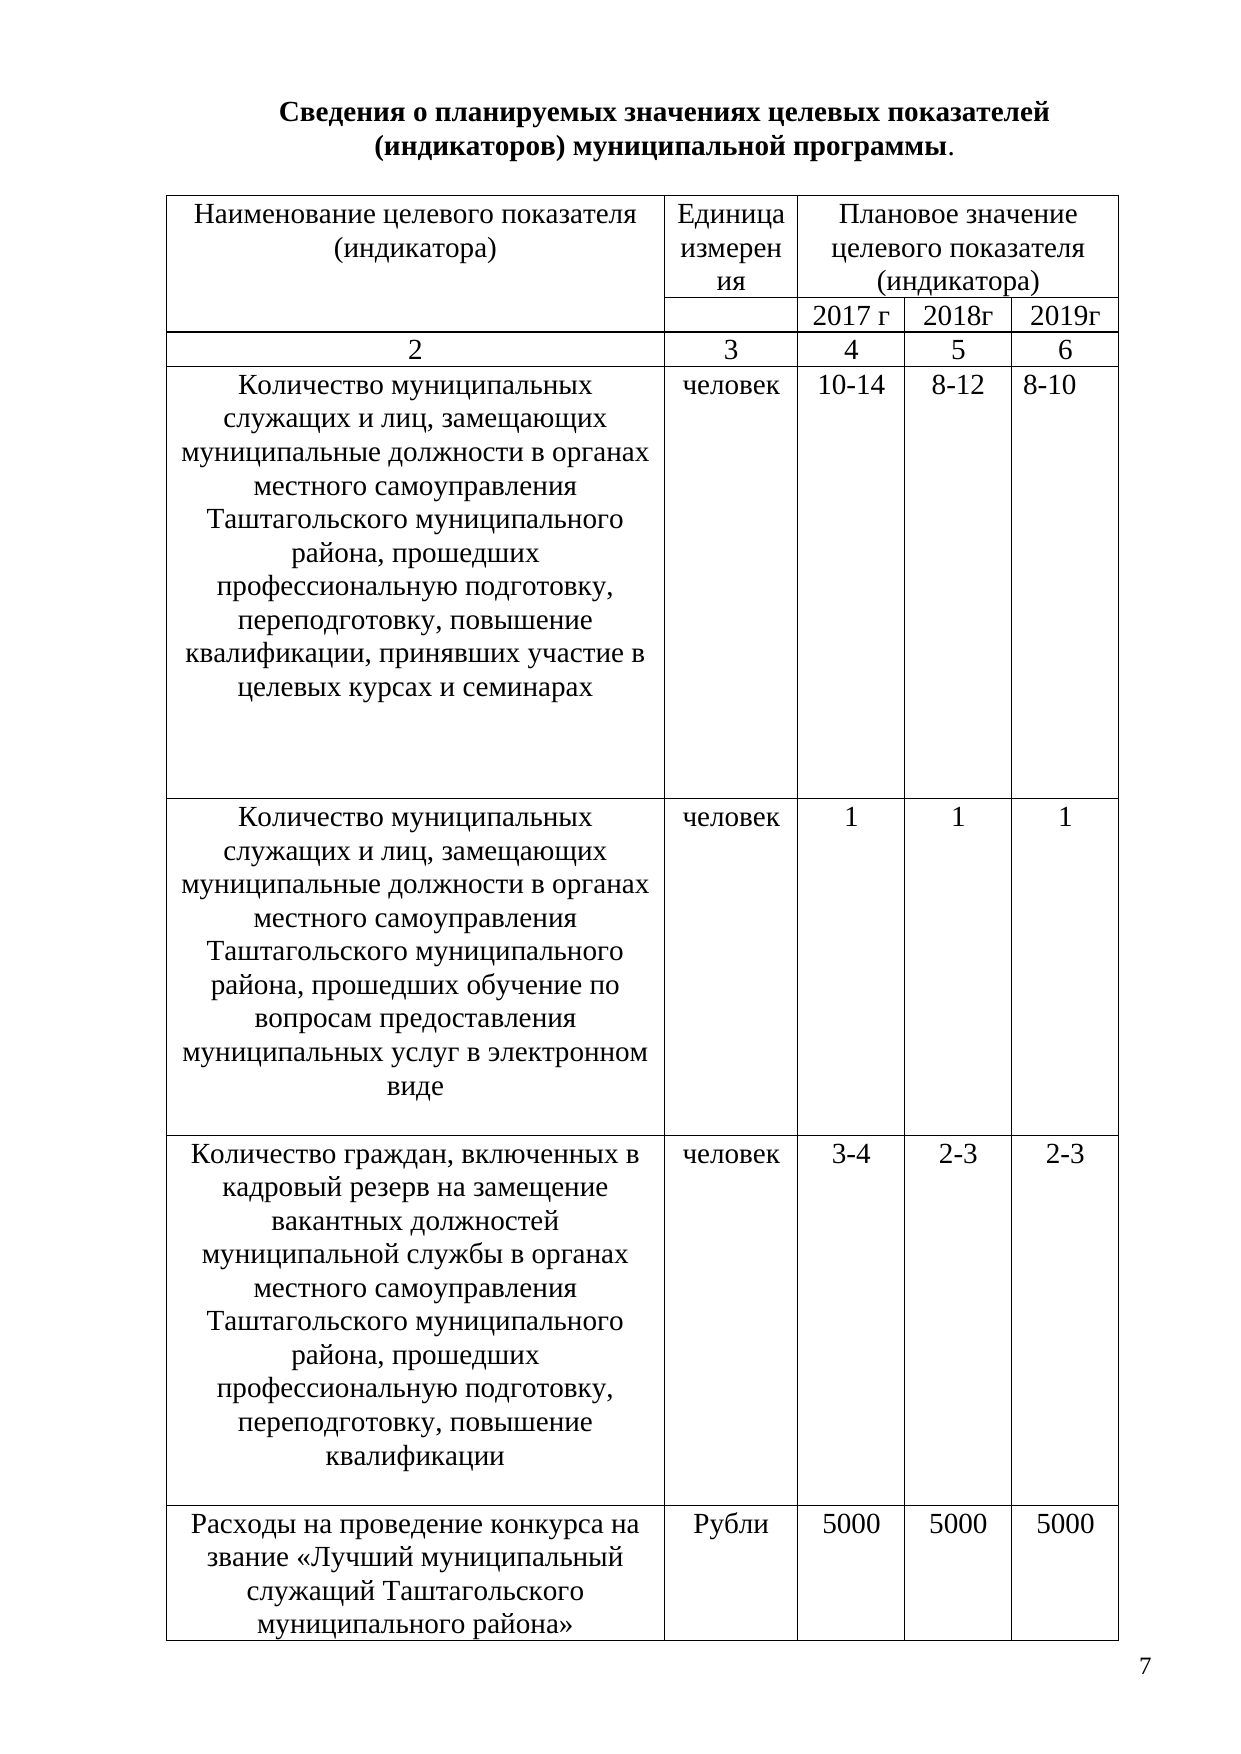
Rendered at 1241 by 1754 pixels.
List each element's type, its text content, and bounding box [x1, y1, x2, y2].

table_cell Количество муниципальных служащих и лиц, замещающих муниципальные должности в органах местного самоуправления Таштагольского муниципального района, прошедших обучение по вопросам предоставления муниципальных услуг в электронном виде [167, 799, 664, 1135]
table_cell 8-10 [1012, 367, 1118, 798]
table_cell Количество муниципальных служащих и лиц, замещающих муниципальные должности в органах местного самоуправления Таштагольского муниципального района, прошедших профессиональную подготовку, переподготовку, повышение квалификации, принявших участие в целевых курсах и семинарах [167, 367, 664, 798]
table_cell 2017 г [798, 298, 904, 331]
table_cell 1 [905, 799, 1011, 1135]
table_cell 2019г [1012, 298, 1118, 331]
table_cell 5000 [905, 1506, 1011, 1640]
text (индикаторов) муниципальной программы. [177, 128, 1152, 162]
table_cell 5 [905, 333, 1011, 366]
table_cell 1 [1012, 799, 1118, 1135]
table_cell 2-3 [905, 1136, 1011, 1505]
table_cell человек [665, 367, 797, 798]
table_cell 4 [798, 333, 904, 366]
table_cell Количество граждан, включенных в кадровый резерв на замещение вакантных должностей муниципальной службы в органах местного самоуправления Таштагольского муниципального района, прошедших профессиональную подготовку, переподготовку, повышение квалификации [167, 1136, 664, 1505]
table_cell 3-4 [798, 1136, 904, 1505]
table_cell 2-3 [1012, 1136, 1118, 1505]
table_cell человек [665, 799, 797, 1135]
text Сведения о планируемых значениях целевых показателей [177, 94, 1152, 128]
table_cell человек [665, 1136, 797, 1505]
table_cell 10-14 [798, 367, 904, 798]
table_cell [665, 298, 797, 331]
table_cell Рубли [665, 1506, 797, 1640]
table_header Плановое значение целевого показателя (индикатора) [798, 196, 1118, 297]
table_cell Расходы на проведение конкурса на звание «Лучший муниципальный служащий Таштагольского муниципального района» [167, 1506, 664, 1640]
table_cell 2018г [905, 298, 1011, 331]
table_cell 3 [665, 333, 797, 366]
table_header Наименование целевого показателя (индикатора) [167, 196, 664, 331]
table_cell 5000 [1012, 1506, 1118, 1640]
table_cell 8-12 [905, 367, 1011, 798]
table_header Единица измерения [665, 196, 797, 297]
table_cell 6 [1012, 333, 1118, 366]
table_cell 5000 [798, 1506, 904, 1640]
table_cell 2 [167, 333, 664, 366]
table_cell 1 [798, 799, 904, 1135]
